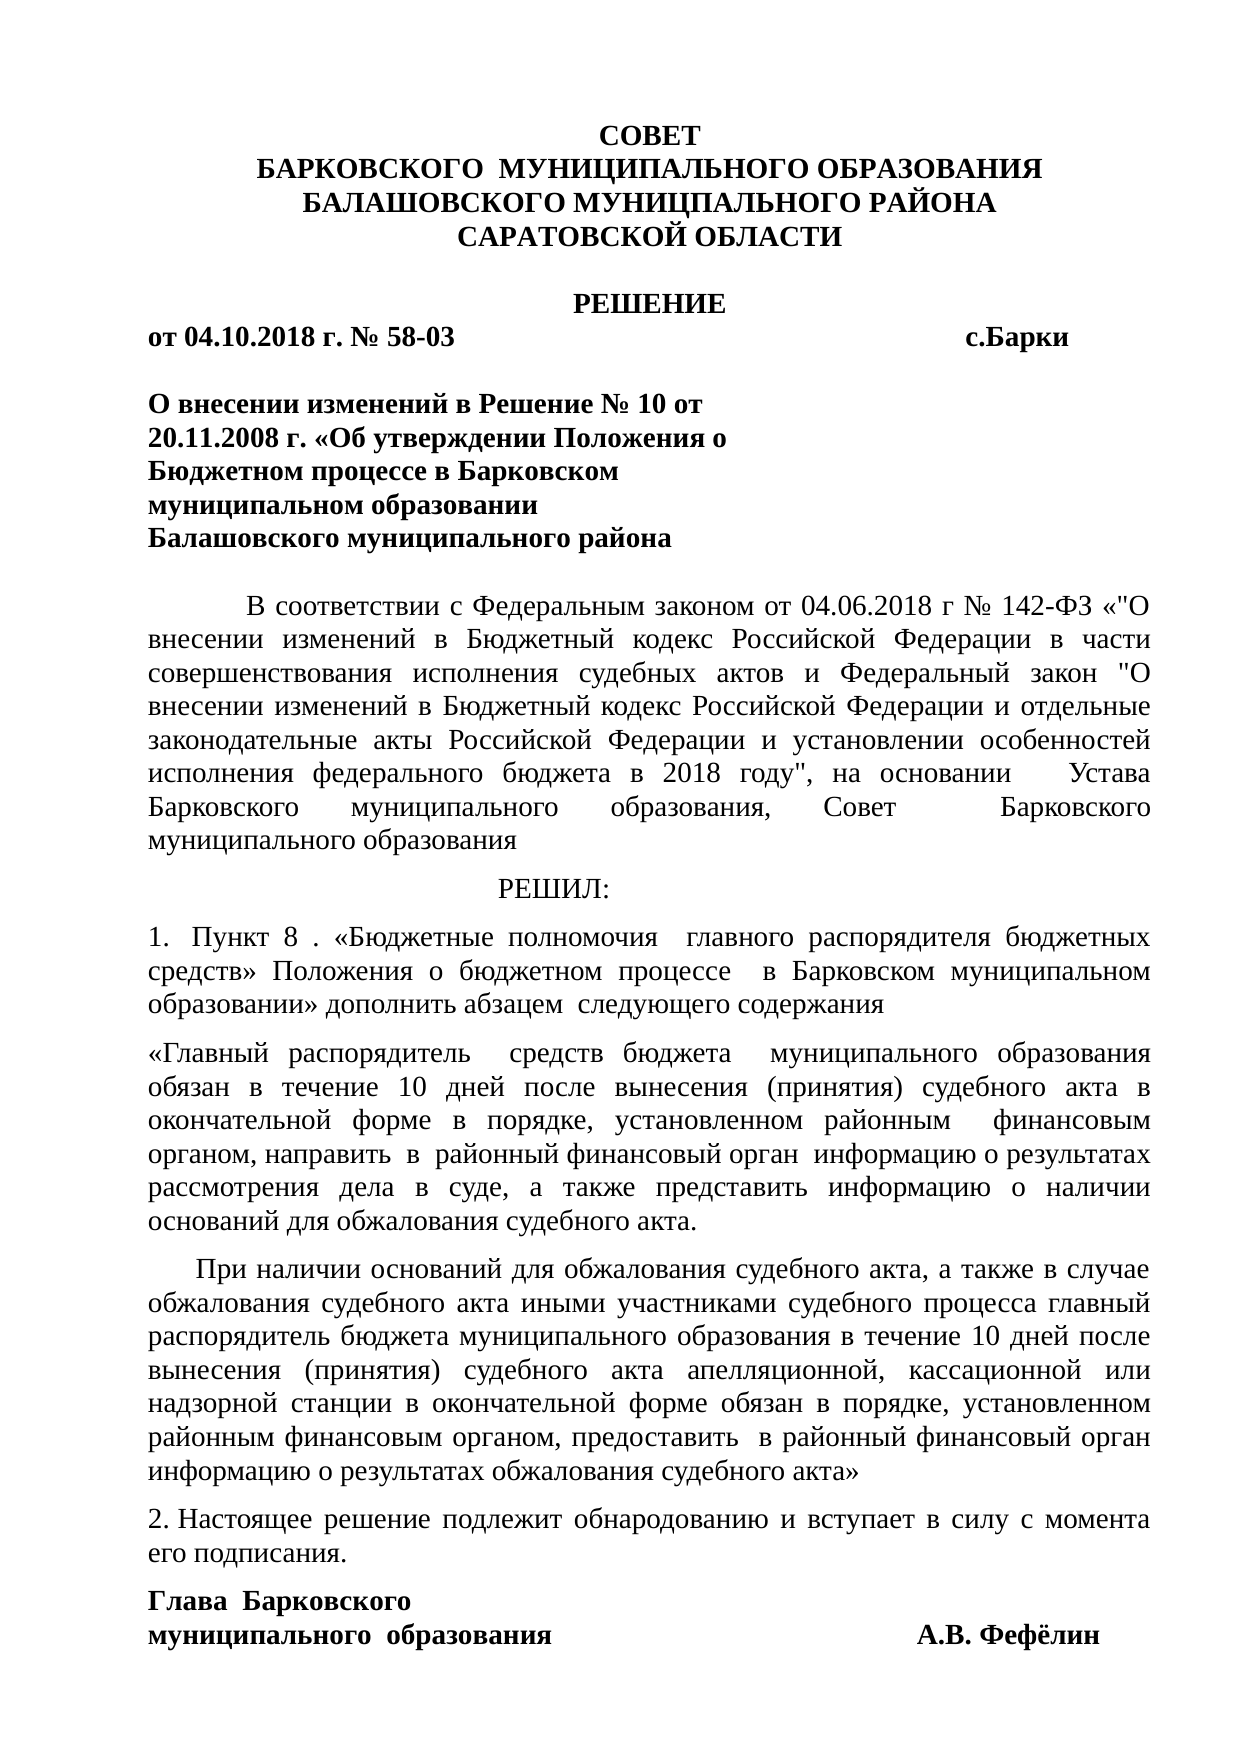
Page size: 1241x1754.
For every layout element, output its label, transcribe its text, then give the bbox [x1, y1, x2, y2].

subtitle Пункт 8 . «Бюджетные полномочия главного распорядителя бюджетных средств» Положения о бюджетном процессе в Барковском муниципальном образовании» дополнить абзацем следующего содержания [148, 919, 1152, 1020]
text РЕШЕНИЕ [148, 286, 1152, 319]
text муниципальном образовании [148, 487, 1152, 521]
subtitle В соответствии с Федеральным законом от 04.06.2018 г № 142-ФЗ «"О внесении изменений в Бюджетный кодекс Российской Федерации в части совершенствования исполнения судебных актов и Федеральный закон "О внесении изменений в Бюджетный кодекс Российской Федерации и отдельные законодательные акты Российской Федерации и установлении особенностей исполнения федерального бюджета в 2018 году", на основании Устава Барковского муниципального образования, Совет Барковского муниципального образования [148, 588, 1152, 856]
text БАРКОВСКОГО МУНИЦИПАЛЬНОГО ОБРАЗОВАНИЯ [148, 152, 1152, 185]
text от 04.10.2018 г. № 58-03 с.Барки [148, 319, 1152, 353]
text Бюджетном процессе в Барковском [148, 453, 1152, 487]
text 20.11.2008 г. «Об утверждении Положения о [148, 420, 1152, 453]
subtitle При наличии оснований для обжалования судебного акта, а также в случае обжалования судебного акта иными участниками судебного процесса главный распорядитель бюджета муниципального образования в течение 10 дней после вынесения (принятия) судебного акта апелляционной, кассационной или надзорной станции в окончательной форме обязан в порядке, установленном районным финансовым органом, предоставить в районный финансовый орган информацию о результатах обжалования судебного акта» [148, 1251, 1152, 1486]
text Балашовского муниципального района [148, 521, 1152, 554]
text САРАТОВСКОЙ ОБЛАСТИ [148, 219, 1152, 252]
subtitle Настоящее решение подлежит обнародованию и вступает в силу с момента его подписания. [148, 1501, 1152, 1568]
text БАЛАШОВСКОГО МУНИЦПАЛЬНОГО РАЙОНА [148, 185, 1152, 219]
text муниципального образования А.В. Фефёлин [148, 1617, 1152, 1650]
text О внесении изменений в Решение № 10 от [148, 386, 1152, 420]
subtitle «Главный распорядитель средств бюджета муниципального образования обязан в течение 10 дней после вынесения (принятия) судебного акта в окончательной форме в порядке, установленном районным финансовым органом, направить в районный финансовый орган информацию о результатах рассмотрения дела в суде, а также представить информацию о наличии оснований для обжалования судебного акта. [148, 1035, 1152, 1236]
text Глава Барковского [148, 1583, 1152, 1617]
text СОВЕТ [148, 118, 1152, 152]
subtitle РЕШИЛ: [148, 871, 1152, 904]
